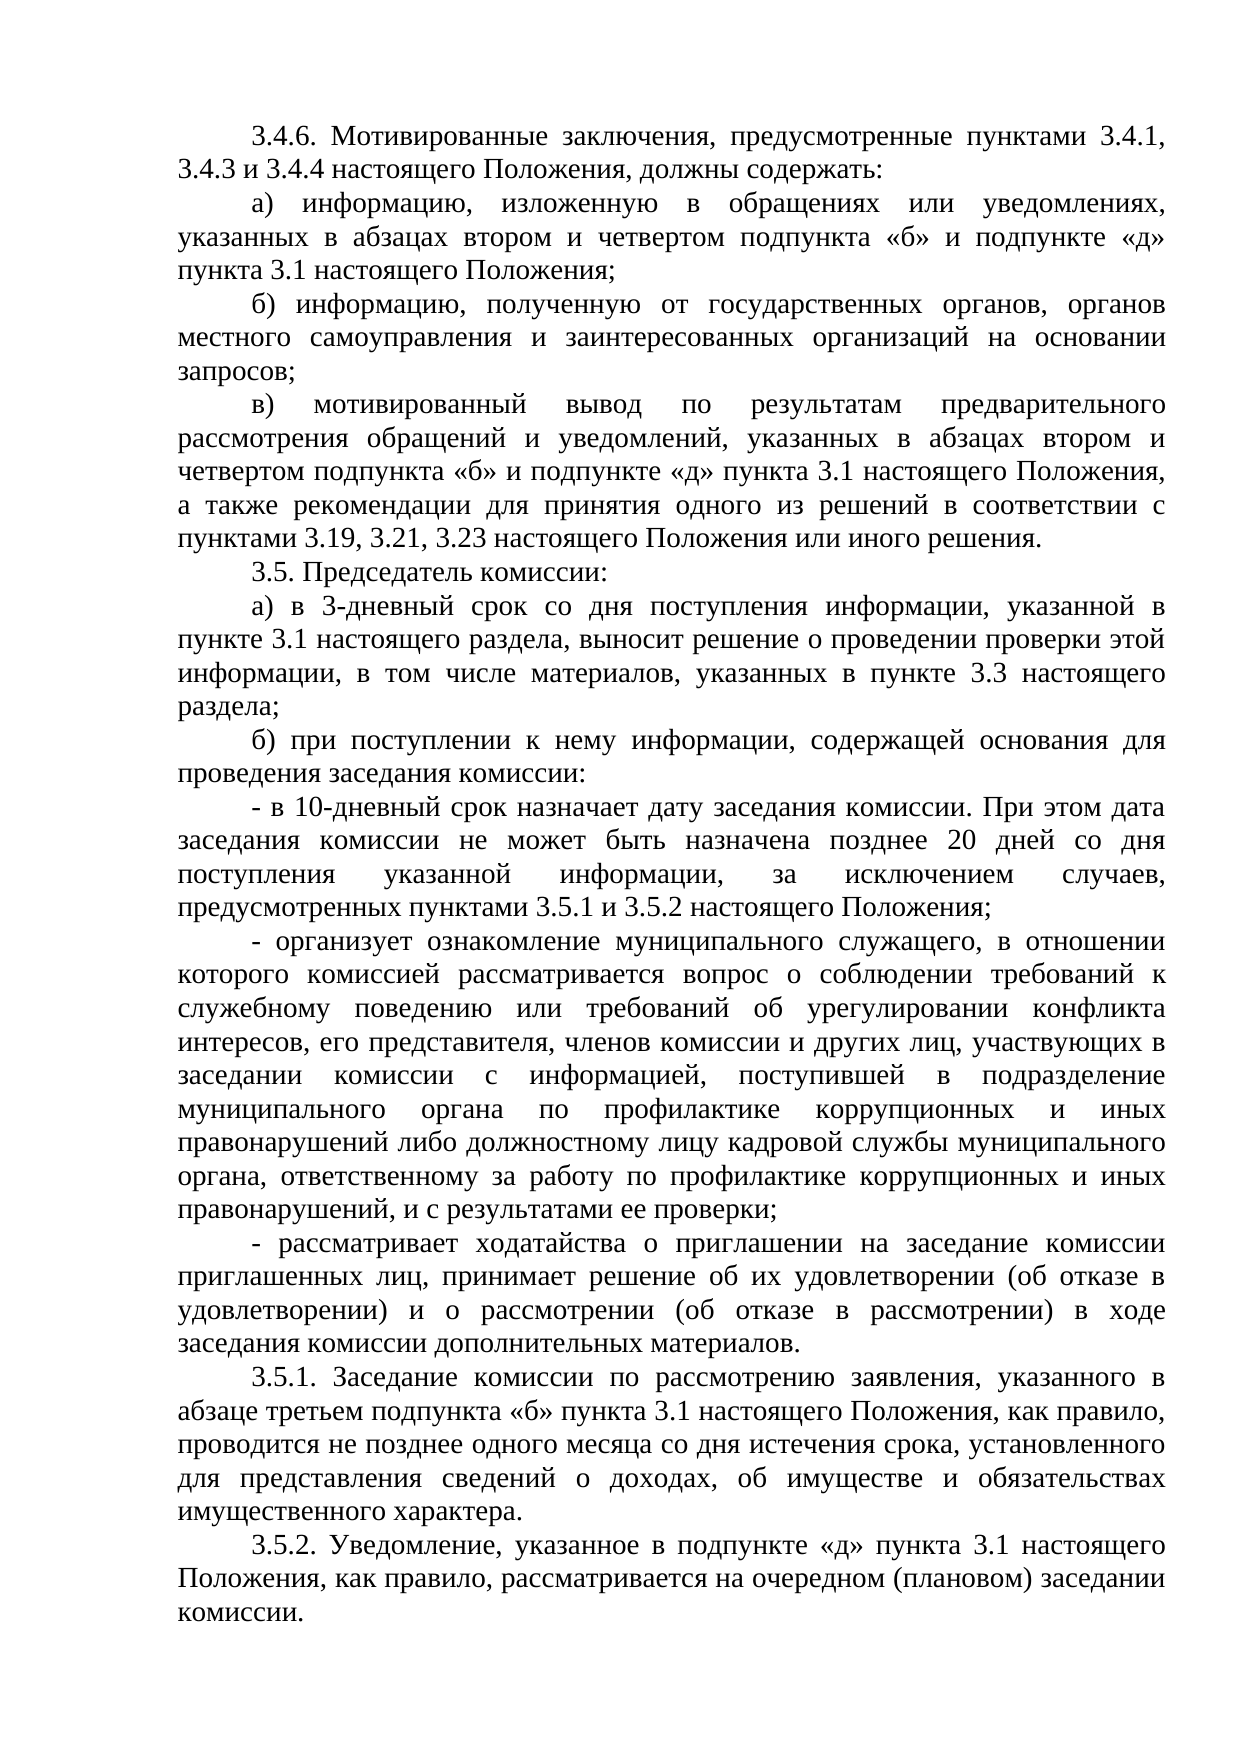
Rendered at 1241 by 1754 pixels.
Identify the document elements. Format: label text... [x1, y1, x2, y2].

text в) мотивированный вывод по результатам предварительного рассмотрения обращений и уведомлений, указанных в абзацах втором и четвертом подпункта «б» и подпункте «д» пункта 3.1 настоящего Положения, а также рекомендации для принятия одного из решений в соответствии с пунктами 3.19, 3.21, 3.23 настоящего Положения или иного решения. [177, 386, 1167, 554]
text 3.5.2. Уведомление, указанное в подпункте «д» пункта 3.1 настоящего Положения, как правило, рассматривается на очередном (плановом) заседании комиссии. [177, 1527, 1167, 1627]
text - рассматривает ходатайства о приглашении на заседание комиссии приглашенных лиц, принимает решение об их удовлетворении (об отказе в удовлетворении) и о рассмотрении (об отказе в рассмотрении) в ходе заседания комиссии дополнительных материалов. [177, 1225, 1167, 1359]
text - организует ознакомление муниципального служащего, в отношении которого комиссией рассматривается вопрос о соблюдении требований к служебному поведению или требований об урегулировании конфликта интересов, его представителя, членов комиссии и других лиц, участвующих в заседании комиссии с информацией, поступившей в подразделение муниципального органа по профилактике коррупционных и иных правонарушений либо должностному лицу кадровой службы муниципального органа, ответственному за работу по профилактике коррупционных и иных правонарушений, и с результатами ее проверки; [177, 923, 1167, 1225]
text а) в 3-дневный срок со дня поступления информации, указанной в пункте 3.1 настоящего раздела, выносит решение о проведении проверки этой информации, в том числе материалов, указанных в пункте 3.3 настоящего раздела; [177, 588, 1167, 722]
text 3.5. Председатель комиссии: [177, 554, 1167, 588]
text - в 10-дневный срок назначает дату заседания комиссии. При этом дата заседания комиссии не может быть назначена позднее 20 дней со дня поступления указанной информации, за исключением случаев, предусмотренных пунктами 3.5.1 и 3.5.2 настоящего Положения; [177, 789, 1167, 923]
text 3.5.1. Заседание комиссии по рассмотрению заявления, указанного в абзаце третьем подпункта «б» пункта 3.1 настоящего Положения, как правило, проводится не позднее одного месяца со дня истечения срока, установленного для представления сведений о доходах, об имуществе и обязательствах имущественного характера. [177, 1359, 1167, 1527]
text а) информацию, изложенную в обращениях или уведомлениях, указанных в абзацах втором и четвертом подпункта «б» и подпункте «д» пункта 3.1 настоящего Положения; [177, 185, 1167, 286]
text 3.4.6. Мотивированные заключения, предусмотренные пунктами 3.4.1, 3.4.3 и 3.4.4 настоящего Положения, должны содержать: [177, 118, 1167, 185]
text б) информацию, полученную от государственных органов, органов местного самоуправления и заинтересованных организаций на основании запросов; [177, 286, 1167, 386]
text б) при поступлении к нему информации, содержащей основания для проведения заседания комиссии: [177, 722, 1167, 789]
